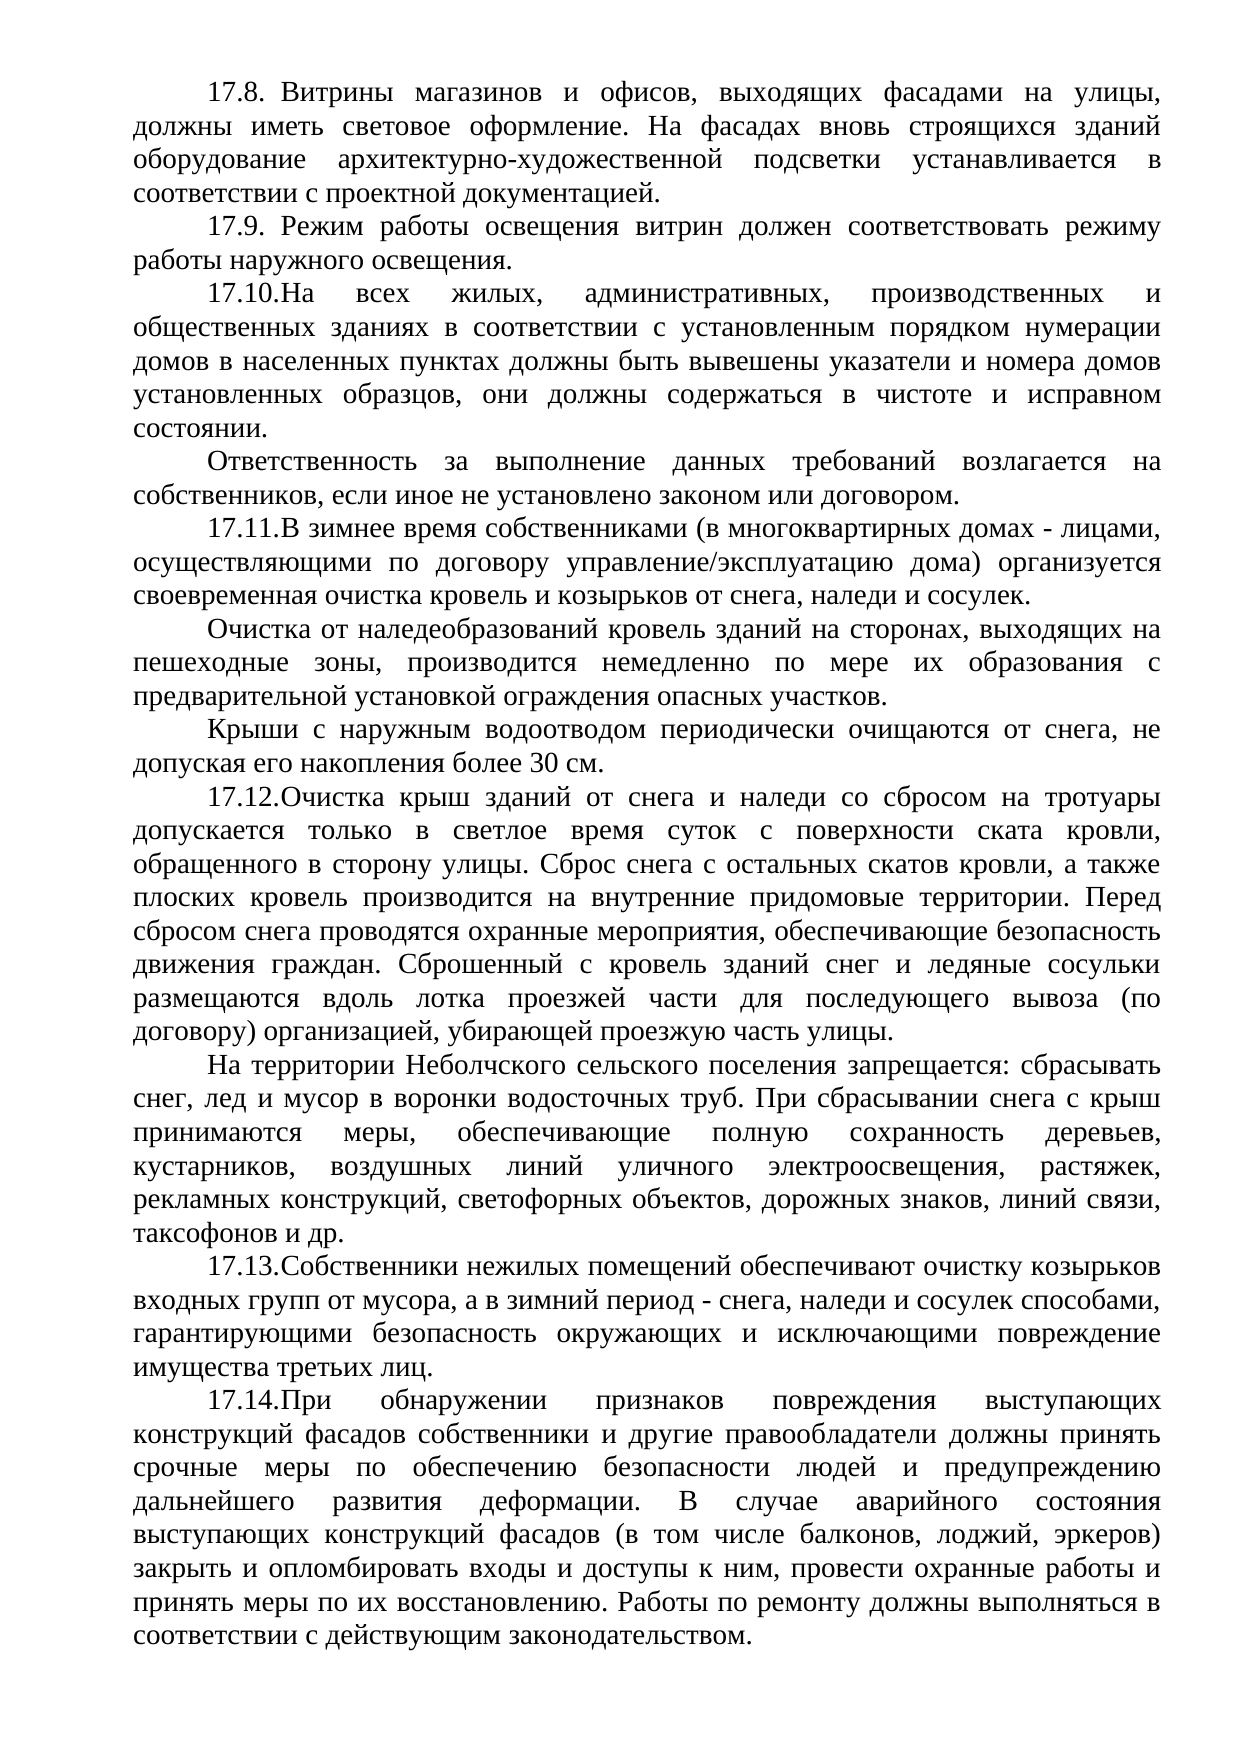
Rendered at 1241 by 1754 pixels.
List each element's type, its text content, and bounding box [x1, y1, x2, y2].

text 17.12. Очистка крыш зданий от снега и наледи со сбросом на тротуары допускается только в светлое время суток с поверхности ската кровли, обращенного в сторону улицы. Сброс снега с остальных скатов кровли, а также плоских кровель производится на внутренние придомовые территории. Перед сбросом снега проводятся охранные мероприятия, обеспечивающие безопасность движения граждан. Сброшенный с кровель зданий снег и ледяные сосульки размещаются вдоль лотка проезжей части для последующего вывоза (по договору) организацией, убирающей проезжую часть улицы. [133, 779, 1162, 1047]
text 17.10. На всех жилых, административных, производственных и общественных зданиях в соответствии с установленным порядком нумерации домов в населенных пунктах должны быть вывешены указатели и номера домов установленных образцов, они должны содержаться в чистоте и исправном состоянии. [133, 276, 1162, 443]
text Ответственность за выполнение данных требований возлагается на собственников, если иное не установлено законом или договором. [133, 443, 1162, 510]
text 17.11. В зимнее время собственниками (в многоквартирных домах - лицами, осуществляющими по договору управление/эксплуатацию дома) организуется своевременная очистка кровель и козырьков от снега, наледи и сосулек. [133, 510, 1162, 611]
text 17.13. Собственники нежилых помещений обеспечивают очистку козырьков входных групп от мусора, а в зимний период - снега, наледи и сосулек способами, гарантирующими безопасность окружающих и исключающими повреждение имущества третьих лиц. [133, 1248, 1162, 1382]
text 17.9. Режим работы освещения витрин должен соответствовать режиму работы наружного освещения. [133, 208, 1162, 276]
text На территории Неболчского сельского поселения запрещается: сбрасывать снег, лед и мусор в воронки водосточных труб. При сбрасывании снега с крыш принимаются меры, обеспечивающие полную сохранность деревьев, кустарников, воздушных линий уличного электроосвещения, растяжек, рекламных конструкций, светофорных объектов, дорожных знаков, линий связи, таксофонов и др. [133, 1047, 1162, 1248]
text Очистка от наледеобразований кровель зданий на сторонах, выходящих на пешеходные зоны, производится немедленно по мере их образования с предварительной установкой ограждения опасных участков. [133, 611, 1162, 712]
text 17.8. Витрины магазинов и офисов, выходящих фасадами на улицы, должны иметь световое оформление. На фасадах вновь строящихся зданий оборудование архитектурно-художественной подсветки устанавливается в соответствии с проектной документацией. [133, 74, 1162, 208]
text 17.14. При обнаружении признаков повреждения выступающих конструкций фасадов собственники и другие правообладатели должны принять срочные меры по обеспечению безопасности людей и предупреждению дальнейшего развития деформации. В случае аварийного состояния выступающих конструкций фасадов (в том числе балконов, лоджий, эркеров) закрыть и опломбировать входы и доступы к ним, провести охранные работы и принять меры по их восстановлению. Работы по ремонту должны выполняться в соответствии с действующим законодательством. [133, 1382, 1162, 1651]
text Крыши с наружным водоотводом периодически очищаются от снега, не допуская его накопления более 30 см. [133, 712, 1162, 779]
